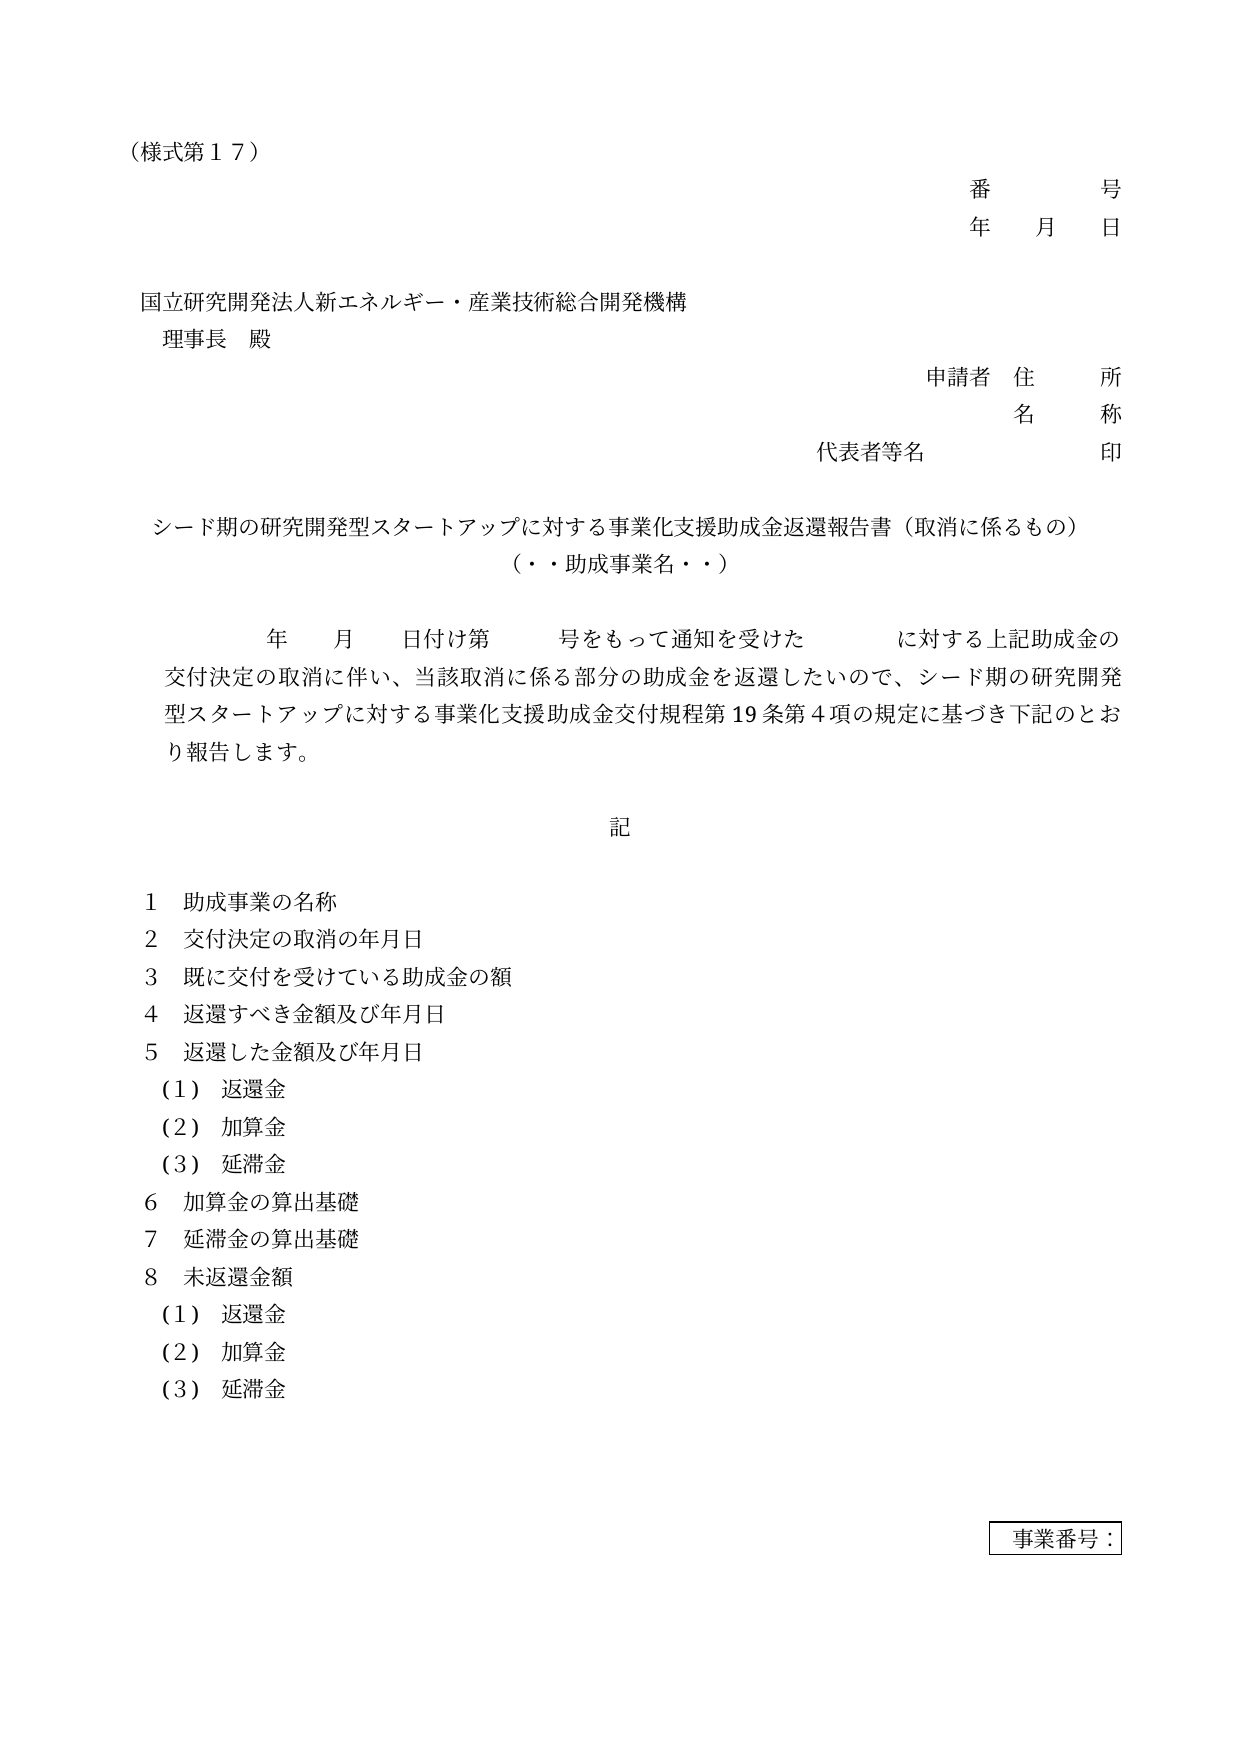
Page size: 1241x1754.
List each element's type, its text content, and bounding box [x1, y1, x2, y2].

text （様式第１７） [118, 132, 1122, 169]
text 国立研究開発法人新エネルギー・産業技術総合開発機構 [118, 282, 1122, 319]
text ２ 交付決定の取消の年月日 [118, 919, 1122, 957]
text ６ 加算金の算出基礎 [118, 1182, 1122, 1219]
text 番 号 [118, 169, 1122, 207]
text ８ 未返還金額 [118, 1257, 1122, 1294]
text 名 称 [118, 394, 1122, 432]
text 申請者 住 所 [118, 357, 1122, 394]
text 事業番号： [118, 1519, 1122, 1557]
text (２) 加算金 [118, 1107, 1122, 1144]
text (１) 返還金 [118, 1069, 1122, 1107]
text (２) 加算金 [118, 1332, 1122, 1369]
text (３) 延滞金 [118, 1144, 1122, 1182]
text ４ 返還すべき金額及び年月日 [118, 994, 1122, 1032]
text (３) 延滞金 [118, 1369, 1122, 1407]
text ５ 返還した金額及び年月日 [118, 1032, 1122, 1069]
text １ 助成事業の名称 [118, 882, 1122, 919]
text 代表者等名 印 [118, 432, 1122, 469]
text 年 月 日付け第 号をもって通知を受けた に対する上記助成金の交付決定の取消に伴い、当該取消に係る部分の助成金を返還したいので、シード期の研究開発型スタートアップに対する事業化支援助成金交付規程第19条第４項の規定に基づき下記のとおり報告します。 [141, 619, 1122, 769]
text ７ 延滞金の算出基礎 [118, 1219, 1122, 1257]
text ３ 既に交付を受けている助成金の額 [118, 957, 1122, 994]
text 年 月 日 [118, 207, 1122, 244]
text 理事長 殿 [118, 319, 1122, 357]
text （・・助成事業名・・） [118, 544, 1122, 582]
text (１) 返還金 [118, 1294, 1122, 1332]
text シード期の研究開発型スタートアップに対する事業化支援助成金返還報告書（取消に係るもの） [118, 507, 1122, 544]
subtitle 記 [118, 807, 1122, 844]
